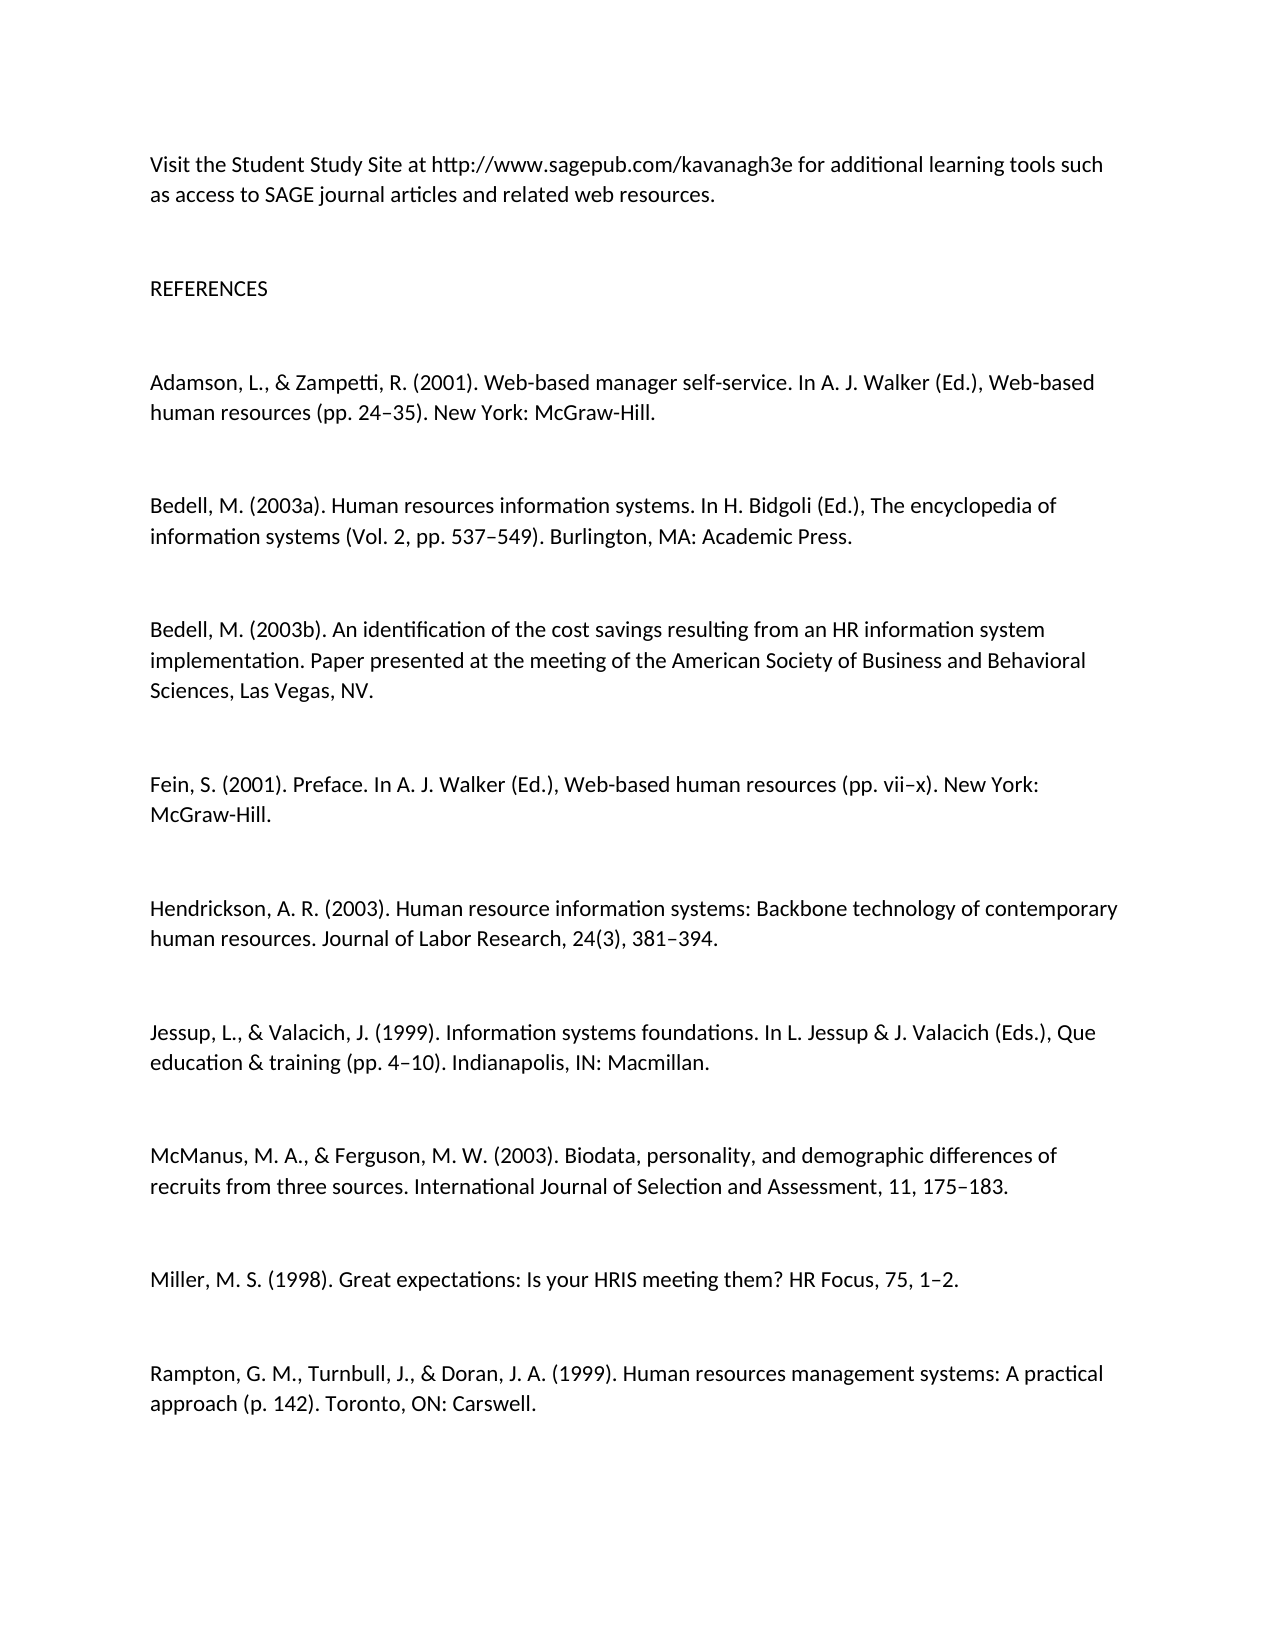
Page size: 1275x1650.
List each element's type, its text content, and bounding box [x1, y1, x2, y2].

text Adamson, L., & Zampetti, R. (2001). Web-based manager self-service. In A. J. Walker (Ed.), Web-based human resources (pp. 24–35). New York: McGraw-Hill. [150, 368, 1125, 426]
text Miller, M. S. (1998). Great expectations: Is your HRIS meeting them? HR Focus, 75, 1–2. [150, 1266, 1125, 1294]
text Hendrickson, A. R. (2003). Human resource information systems: Backbone technology of contemporary human resources. Journal of Labor Research, 24(3), 381–394. [150, 894, 1125, 952]
text Jessup, L., & Valacich, J. (1999). Information systems foundations. In L. Jessup & J. Valacich (Eds.), Que education & training (pp. 4–10). Indianapolis, IN: Macmillan. [150, 1018, 1125, 1076]
text Rampton, G. M., Turnbull, J., & Doran, J. A. (1999). Human resources management systems: A practical approach (p. 142). Toronto, ON: Carswell. [150, 1359, 1125, 1418]
text Visit the Student Study Site at http://www.sagepub.com/kavanagh3e for additional learning tools such as access to SAGE journal articles and related web resources. [150, 150, 1125, 208]
text Bedell, M. (2003a). Human resources information systems. In H. Bidgoli (Ed.), The encyclopedia of information systems (Vol. 2, pp. 537–549). Burlington, MA: Academic Press. [150, 492, 1125, 550]
text McManus, M. A., & Ferguson, M. W. (2003). Biodata, personality, and demographic differences of recruits from three sources. International Journal of Selection and Assessment, 11, 175–183. [150, 1142, 1125, 1200]
text REFERENCES [150, 274, 1125, 302]
text Fein, S. (2001). Preface. In A. J. Walker (Ed.), Web-based human resources (pp. vii–x). New York: McGraw-Hill. [150, 770, 1125, 828]
text Bedell, M. (2003b). An identification of the cost savings resulting from an HR information system implementation. Paper presented at the meeting of the American Society of Business and Behavioral Sciences, Las Vegas, NV. [150, 616, 1125, 704]
